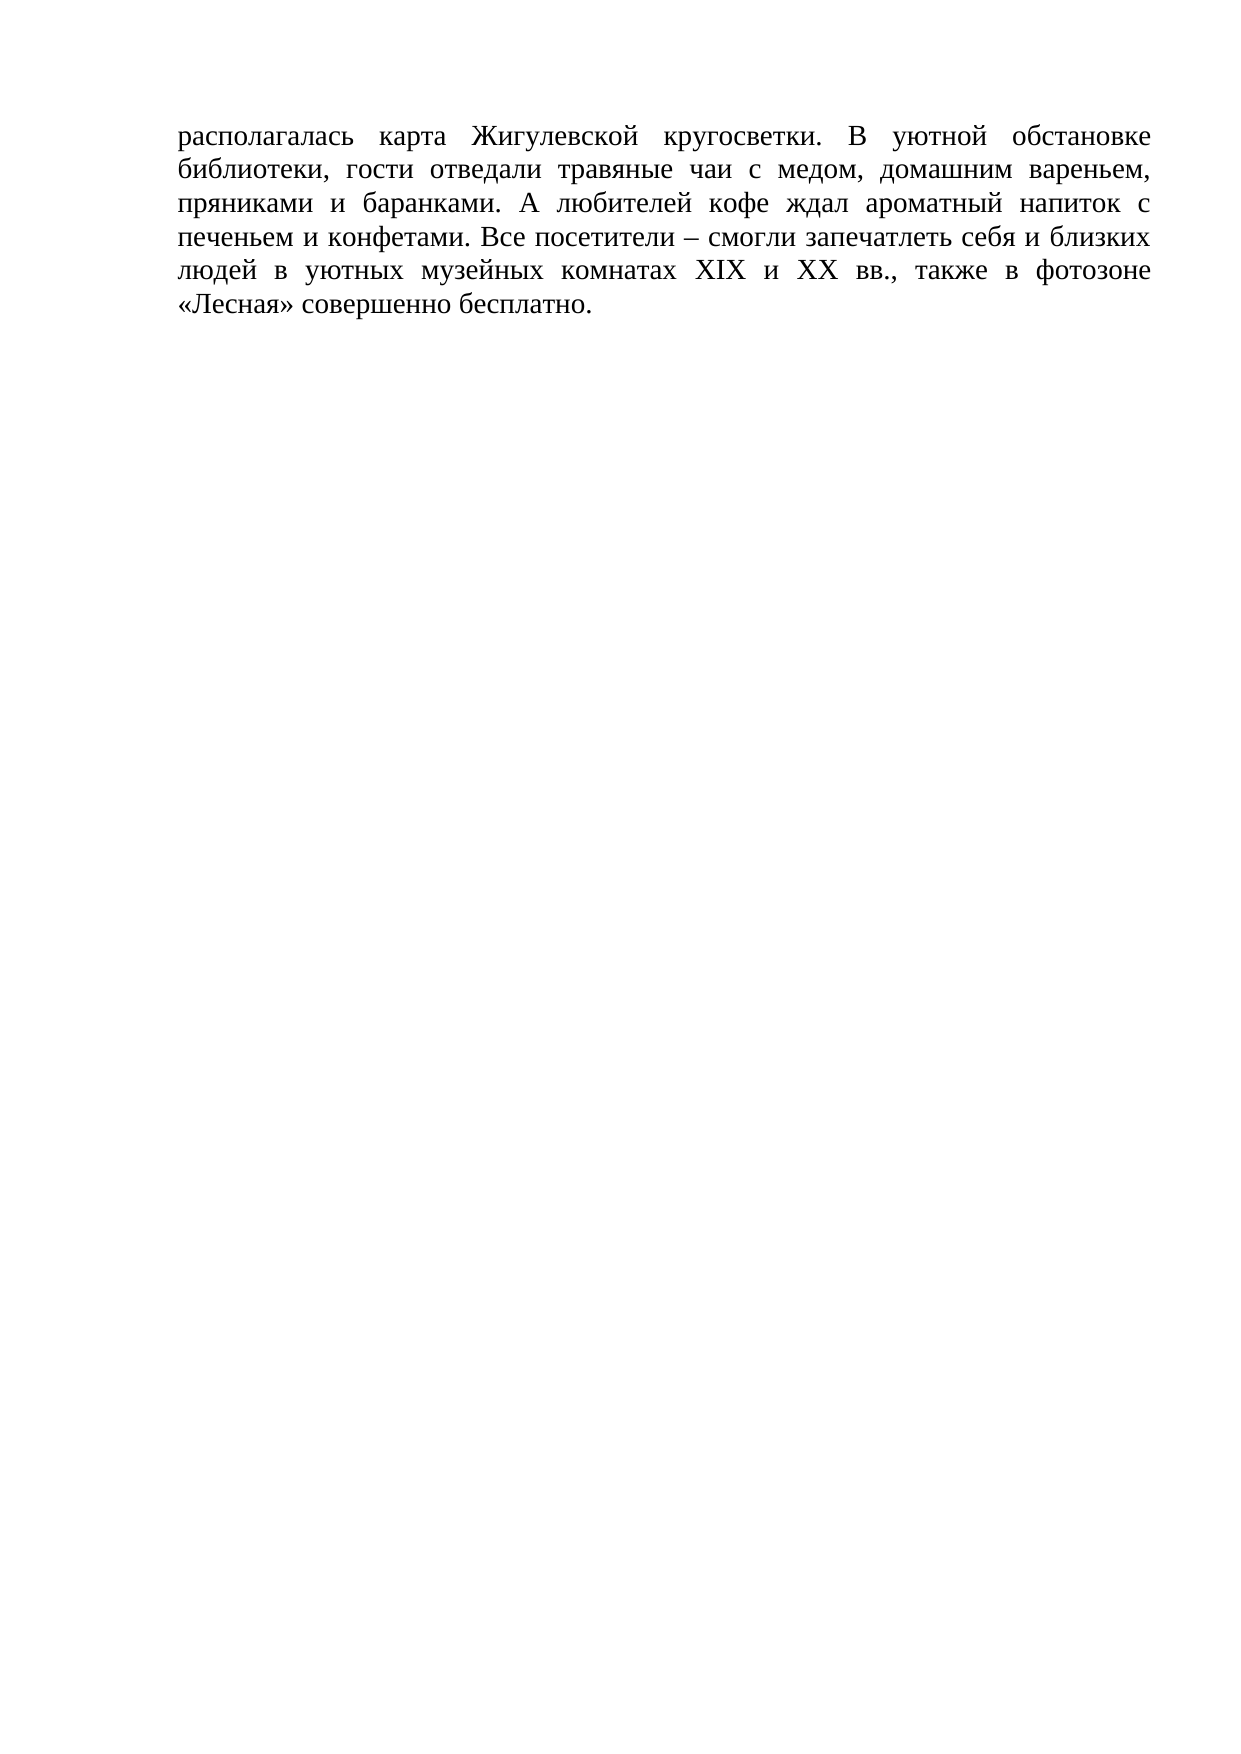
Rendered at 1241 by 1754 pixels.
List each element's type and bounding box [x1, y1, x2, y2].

text [177, 118, 1152, 319]
